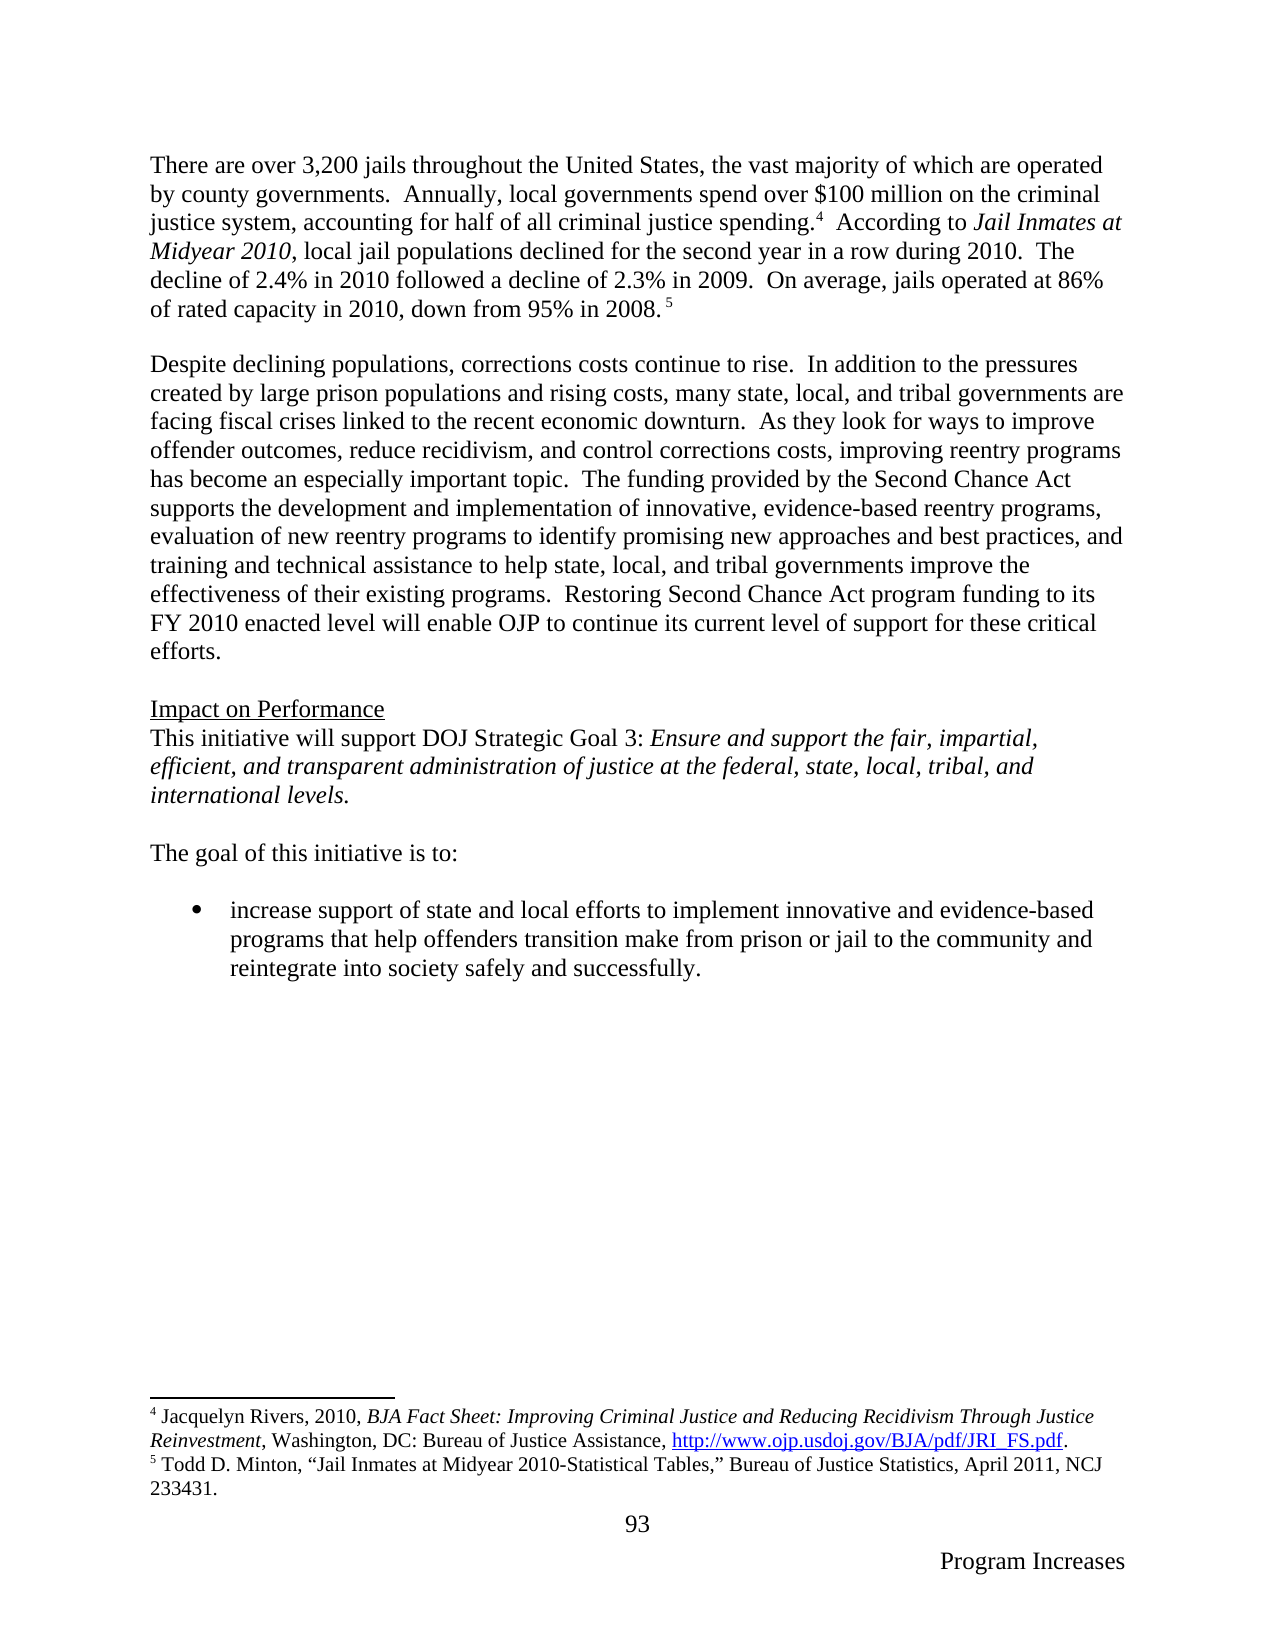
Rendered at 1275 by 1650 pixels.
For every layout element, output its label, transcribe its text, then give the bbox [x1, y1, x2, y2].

text The goal of this initiative is to: [150, 838, 1125, 866]
text Impact on Performance [150, 694, 1125, 723]
list increase support of state and local efforts to implement innovative and evidence-based programs that help offenders transition make from prison or jail to the community and reintegrate into society safely and successfully. [192, 895, 1125, 981]
text There are over 3,200 jails throughout the United States, the vast majority of which are operated by county governments. Annually, local governments spend over $100 million on the criminal justice system, accounting for half of all criminal justice spending. According to Jail Inmates at Midyear 2010, local jail populations declined for the second year in a row during 2010. The decline of 2.4% in 2010 followed a decline of 2.3% in 2009. On average, jails operated at 86% of rated capacity in 2010, down from 95% in 2008. [150, 150, 1125, 322]
text Despite declining populations, corrections costs continue to rise. In addition to the pressures created by large prison populations and rising costs, many state, local, and tribal governments are facing fiscal crises linked to the recent economic downturn. As they look for ways to improve offender outcomes, reduce recidivism, and control corrections costs, improving reentry programs has become an especially important topic. The funding provided by the Second Chance Act supports the development and implementation of innovative, evidence-based reentry programs, evaluation of new reentry programs to identify promising new approaches and best practices, and training and technical assistance to help state, local, and tribal governments improve the effectiveness of their existing programs. Restoring Second Chance Act program funding to its FY 2010 enacted level will enable OJP to continue its current level of support for these critical efforts. [150, 349, 1125, 665]
text This initiative will support DOJ Strategic Goal 3: Ensure and support the fair, impartial, efficient, and transparent administration of justice at the federal, state, local, tribal, and international levels. [150, 723, 1125, 809]
